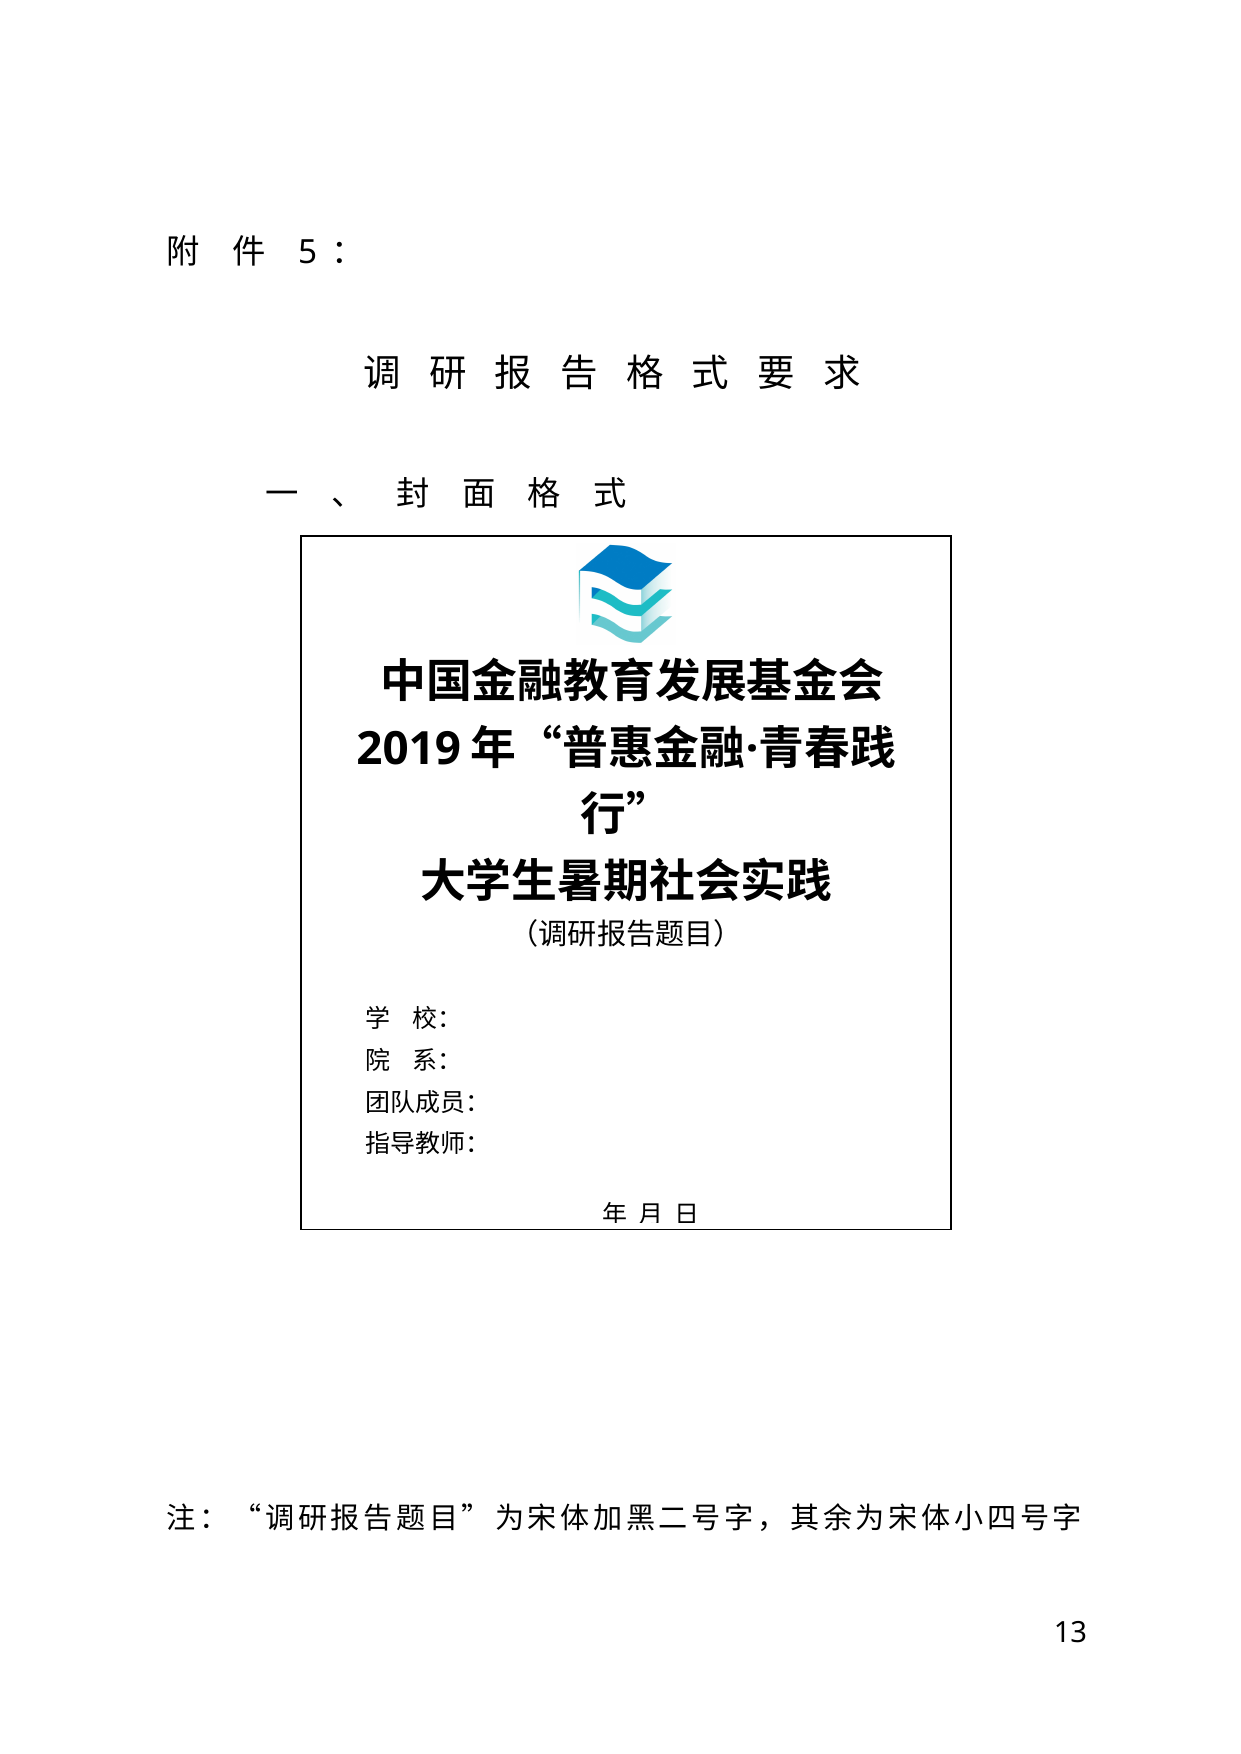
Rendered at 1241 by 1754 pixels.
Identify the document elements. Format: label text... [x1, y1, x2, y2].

text 调研报告格式要求 [167, 340, 1085, 400]
text 一、封面格式 [167, 461, 1085, 521]
text 注：“调研报告题目”为宋体加黑二号字，其余为宋体小四号字 [167, 1486, 1085, 1546]
text 附件5： [167, 219, 1085, 280]
picture [576, 543, 676, 645]
